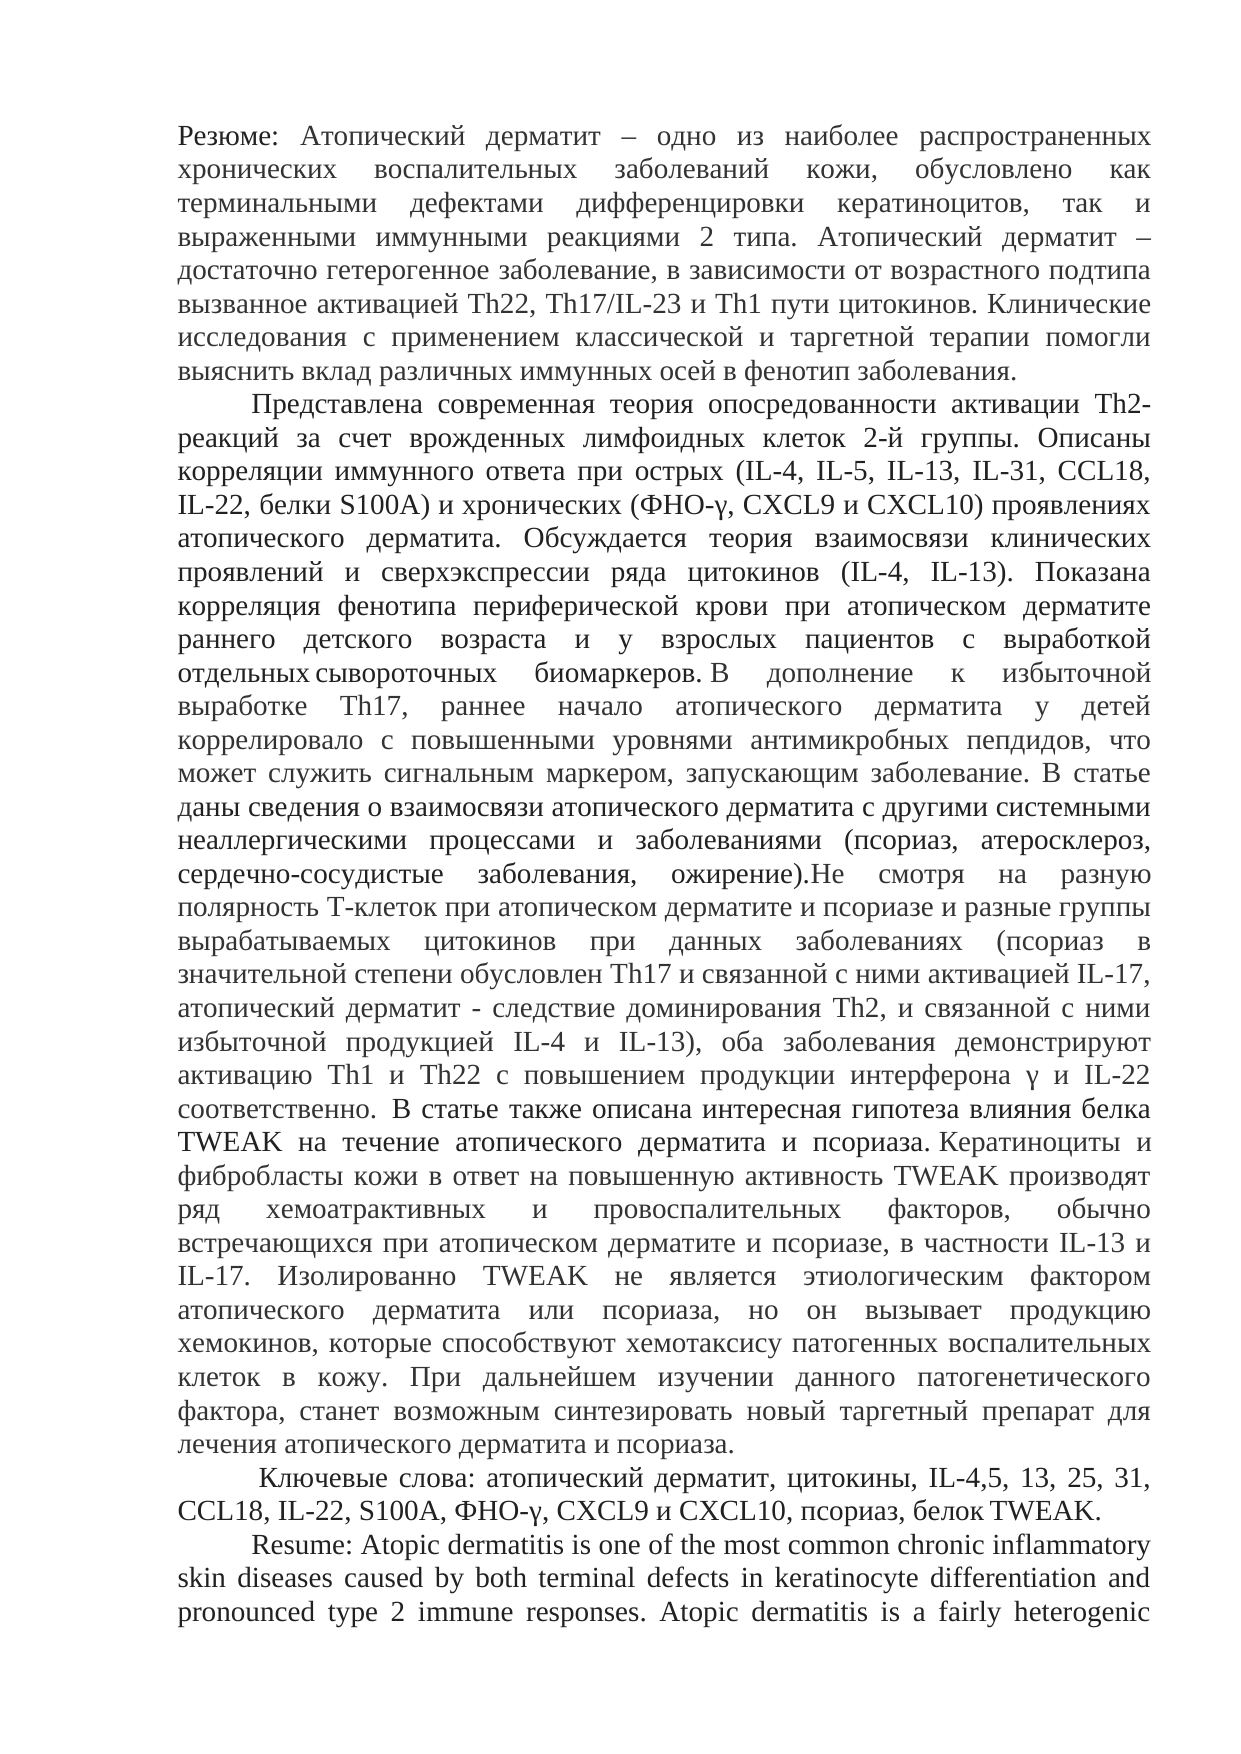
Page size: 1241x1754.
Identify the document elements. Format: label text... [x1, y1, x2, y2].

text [177, 1527, 1152, 1627]
text Резюме: Атопический дерматит – одно из наиболее распространенных хронических воспалительных заболеваний кожи, обусловлено как терминальными дефектами дифференцировки кератиноцитов, так и выраженными иммунными реакциями 2 типа. Атопический дерматит – достаточно гетерогенное заболевание, в зависимости от возрастного подтипа вызванное активацией Th22, Th17/IL-23 и Th1 пути цитокинов. Клинические исследования с применением классической и таргетной терапии помогли выяснить вклад различных иммунных осей в фенотип заболевания. [177, 118, 1152, 386]
text Представлена современная теория опосредованности активации Th2-реакций за счет врожденных лимфоидных клеток 2-й группы. Описаны корреляции иммунного ответа при острых (IL-4, IL-5, IL-13, IL-31, CCL18, IL-22, белки S100A) и хронических (ФНО-γ, CXCL9 и CXCL10) проявлениях атопического дерматита. Обсуждается теория взаимосвязи клинических проявлений и сверхэкспрессии ряда цитокинов (IL-4, IL-13). Показана корреляция фенотипа периферической крови при атопическом дерматите раннего детского возраста и у взрослых пациентов с выработкой отдельных сывороточных биомаркеров. В дополнение к избыточной выработке Th17, раннее начало атопического дерматита у детей коррелировало с повышенными уровнями антимикробных пепдидов, что может служить сигнальным маркером, запускающим заболевание. В статье даны сведения о взаимосвязи атопического дерматита с другими системными неаллергическими процессами и заболеваниями (псориаз, атеросклероз, сердечно-сосудистые заболевания, ожирение).Не смотря на разную полярность Т-клеток при атопическом дерматите и псориазе и разные группы вырабатываемых цитокинов при данных заболеваниях (псориаз в значительной степени обусловлен Th17 и связанной с ними активацией IL-17, атопический дерматит - следствие доминирования Th2, и связанной с ними избыточной продукцией IL-4 и IL-13), оба заболевания демонстрируют активацию Th1 и Th22 с повышением продукции интерферона γ и IL-22 соответственно. В статье также описана интересная гипотеза влияния белка TWEAK на течение атопического дерматита и псориаза. Кератиноциты и фибробласты кожи в ответ на повышенную активность TWEAK производят ряд хемоатрактивных и провоспалительных факторов, обычно встречающихся при атопическом дерматите и псориазе, в частности IL-13 и IL-17. Изолированно TWEAK не является этиологическим фактором атопического дерматита или псориаза, но он вызывает продукцию хемокинов, которые способствуют хемотаксису патогенных воспалительных клеток в кожу. При дальнейшем изучении данного патогенетического фактора, станет возможным синтезировать новый таргетный препарат для лечения атопического дерматита и псориаза. [177, 386, 1152, 1460]
text Ключевые слова: атопический дерматит, цитокины, IL-4,5, 13, 25, 31, CCL18, IL-22, S100A, ФНО-γ, CXCL9 и CXCL10, псориаз, белок TWEAK. [177, 1460, 1152, 1527]
